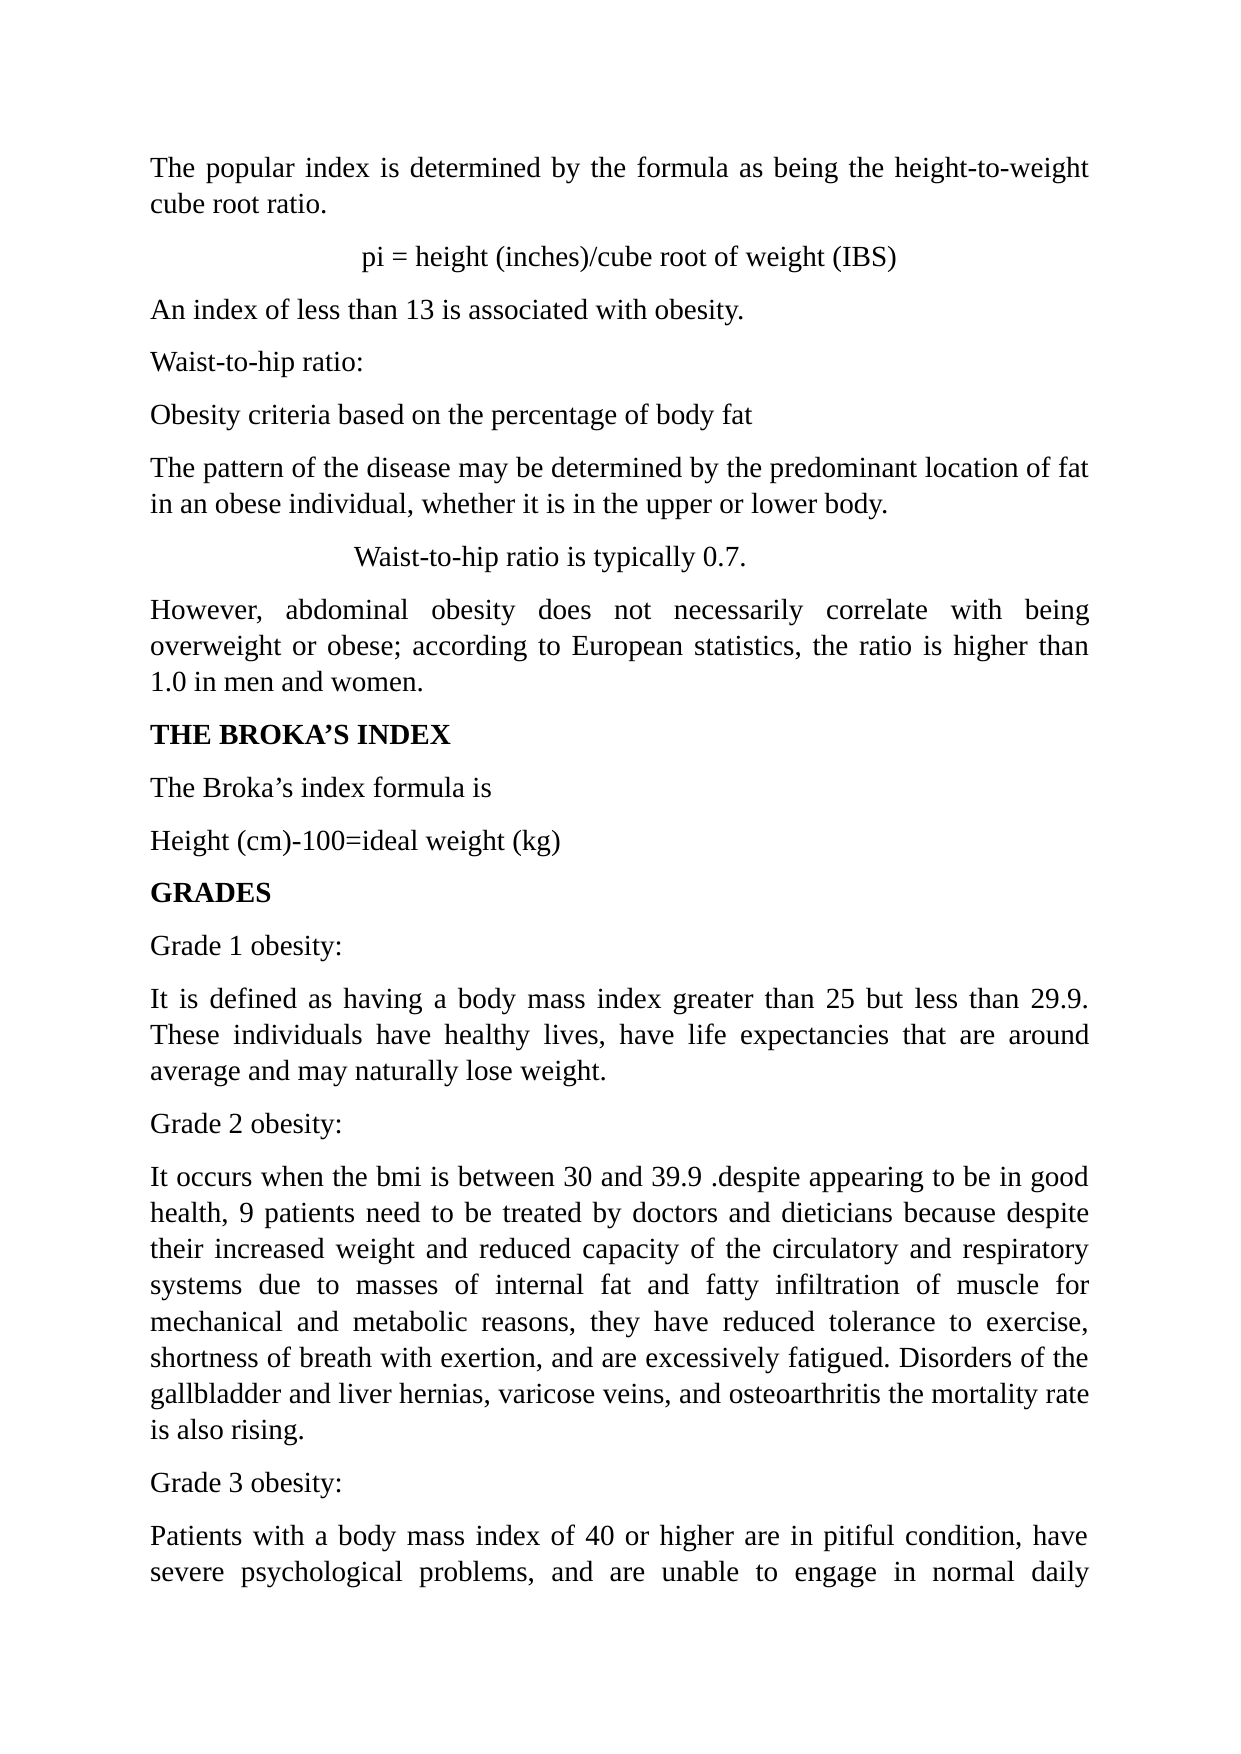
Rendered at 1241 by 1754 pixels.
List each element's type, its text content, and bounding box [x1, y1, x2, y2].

text Grade 2 obesity: [150, 1106, 1090, 1140]
text Waist-to-hip ratio is typically 0.7. [150, 539, 1090, 573]
text Obesity criteria based on the percentage of body fat [150, 397, 1090, 431]
text Grade 1 obesity: [150, 928, 1090, 962]
text Waist-to-hip ratio: [150, 344, 1090, 378]
text An index of less than 13 is associated with obesity. [150, 292, 1090, 325]
text THE BROKA’S INDEX [150, 717, 1090, 751]
text It occurs when the bmi is between 30 and 39.9 .despite appearing to be in good health, 9 patients need to be treated by doctors and dieticians because despite their increased weight and reduced capacity of the circulatory and respiratory systems due to masses of internal fat and fatty infiltration of muscle for mechanical and metabolic reasons, they have reduced tolerance to exercise, shortness of breath with exertion, and are excessively fatigued. Disorders of the gallbladder and liver hernias, varicose veins, and osteoarthritis the mortality rate is also rising. [150, 1159, 1090, 1446]
text It is defined as having a body mass index greater than 25 but less than 29.9. These individuals have healthy lives, have life expectancies that are around average and may naturally lose weight. [150, 981, 1090, 1087]
text GRADES [150, 876, 1090, 909]
text However, abdominal obesity does not necessarily correlate with being overweight or obese; according to European statistics, the ratio is higher than 1.0 in men and women. [150, 592, 1090, 698]
text Grade 3 obesity: [150, 1465, 1090, 1498]
text Height (cm)-100=ideal weight (kg) [150, 823, 1090, 856]
text pi = height (inches)/cube root of weight (IBS) [150, 239, 1090, 272]
text The popular index is determined by the formula as being the height-to-weight cube root ratio. [150, 150, 1090, 220]
text The pattern of the disease may be determined by the predominant location of fat in an obese individual, whether it is in the upper or lower body. [150, 450, 1090, 520]
text The Broka’s index formula is [150, 770, 1090, 803]
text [150, 1518, 1090, 1587]
